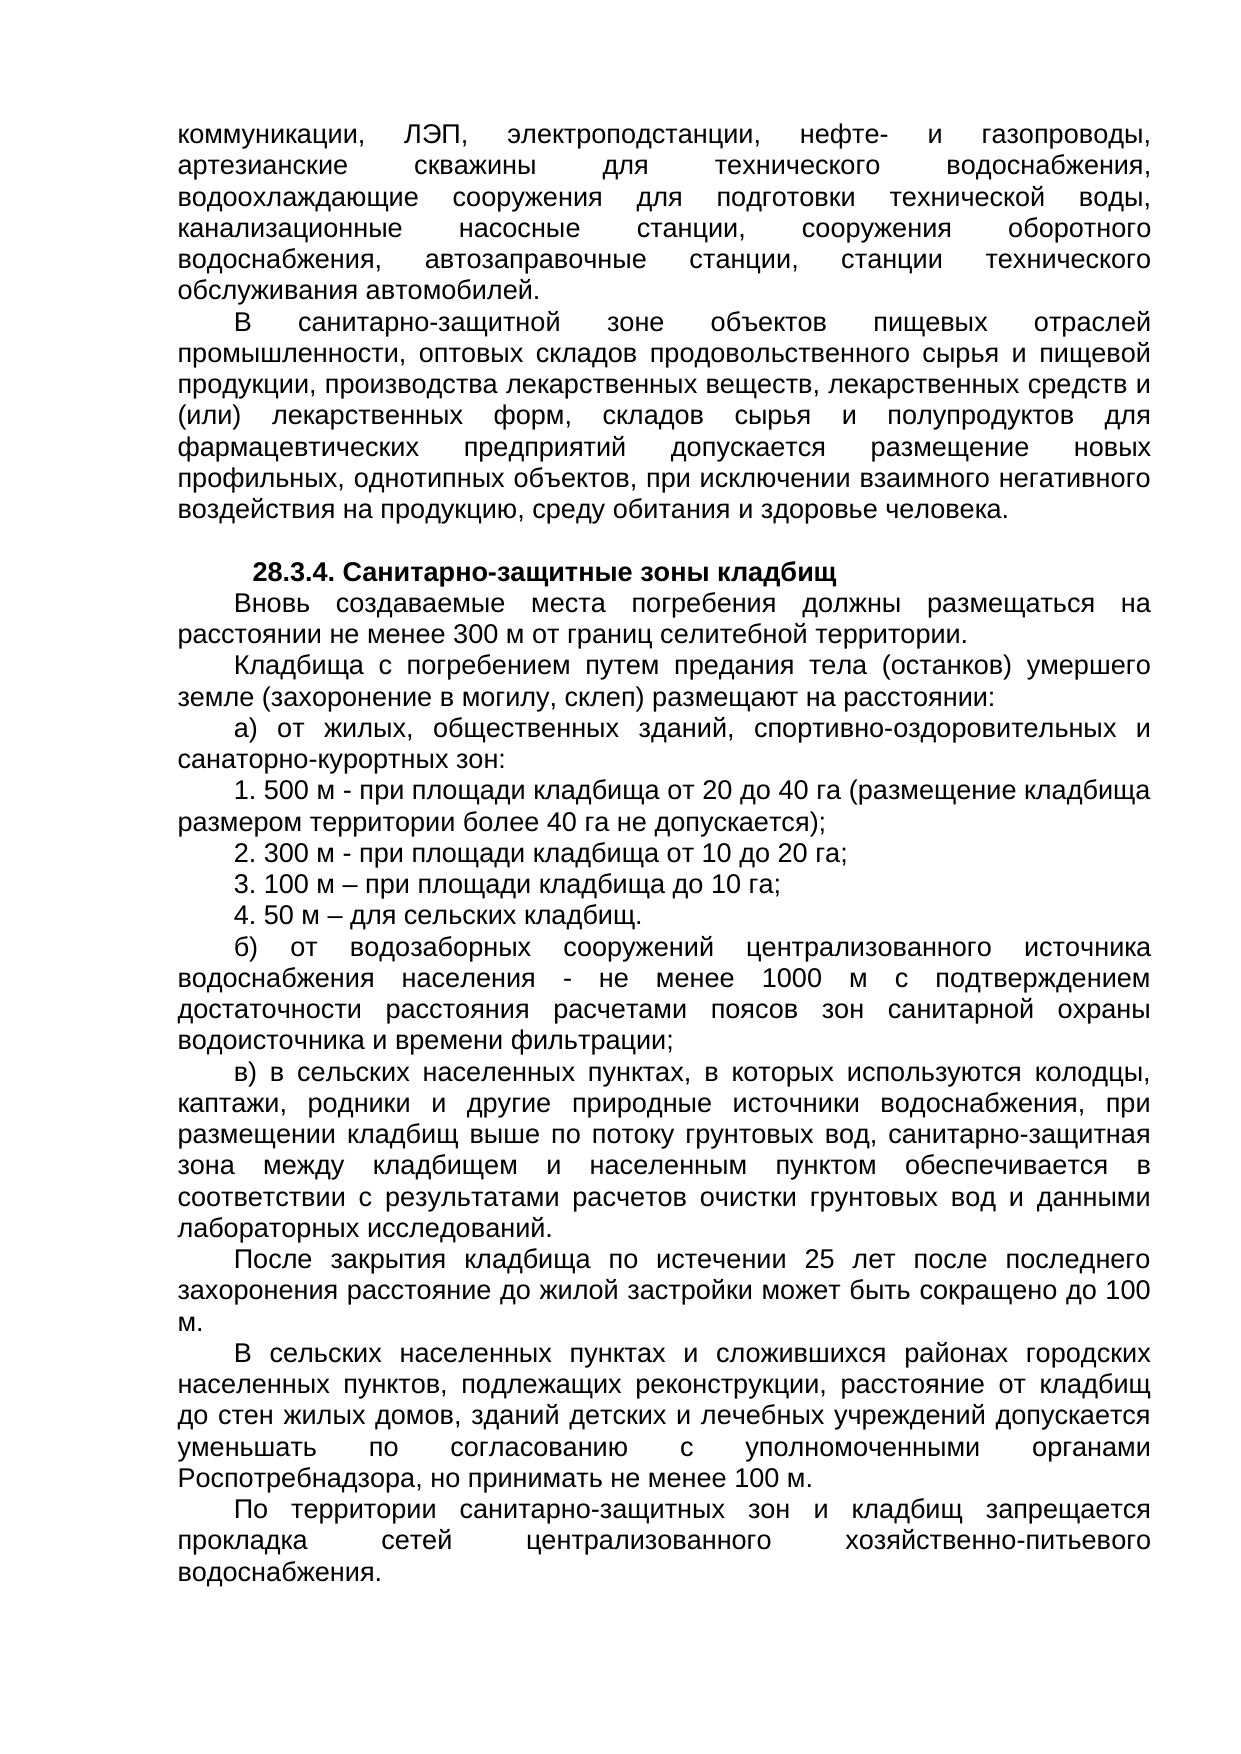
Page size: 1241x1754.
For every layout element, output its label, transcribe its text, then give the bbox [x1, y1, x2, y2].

text В санитарно-защитной зоне объектов пищевых отраслей промышленности, оптовых складов продовольственного сырья и пищевой продукции, производства лекарственных веществ, лекарственных средств и (или) лекарственных форм, складов сырья и полупродуктов для фармацевтических предприятий допускается размещение новых профильных, однотипных объектов, при исключении взаимного негативного воздействия на продукцию, среду обитания и здоровье человека. [177, 306, 1152, 524]
text 28.3.4. Санитарно-защитные зоны кладбищ [177, 556, 1152, 587]
text 2. - при площади кладбища от 10 до ; [177, 837, 1152, 868]
text После закрытия кладбища по истечении 25 лет после последнего захоронения расстояние до жилой застройки может быть сокращено до . [177, 1243, 1152, 1337]
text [177, 118, 1152, 306]
text По территории санитарно-защитных зон и кладбищ запрещается прокладка сетей централизованного хозяйственно-питьевого водоснабжения. [177, 1493, 1152, 1587]
text Кладбища с погребением путем предания тела (останков) умершего земле (захоронение в могилу, склеп) размещают на расстоянии: [177, 649, 1152, 712]
text а) от жилых, общественных зданий, спортивно-оздоровительных и санаторно-курортных зон: [177, 712, 1152, 774]
text В сельских населенных пунктах и сложившихся районах городских населенных пунктов, подлежащих реконструкции, расстояние от кладбищ до стен жилых домов, зданий детских и лечебных учреждений допускается уменьшать по согласованию с уполномоченными органами Роспотребнадзора, но принимать не менее . [177, 1337, 1152, 1493]
text 4. – для сельских кладбищ. [177, 899, 1152, 931]
text б) от водозаборных сооружений централизованного источника водоснабжения населения - не менее с подтверждением достаточности расстояния расчетами поясов зон санитарной охраны водоисточника и времени фильтрации; [177, 931, 1152, 1056]
text Вновь создаваемые места погребения должны размещаться на расстоянии не менее от границ селитебной территории. [177, 587, 1152, 649]
text 3. – при площади кладбища до ; [177, 868, 1152, 899]
text в) в сельских населенных пунктах, в которых используются колодцы, каптажи, родники и другие природные источники водоснабжения, при размещении кладбищ выше по потоку грунтовых вод, санитарно-защитная зона между кладбищем и населенным пунктом обеспечивается в соответствии с результатами расчетов очистки грунтовых вод и данными лабораторных исследований. [177, 1056, 1152, 1243]
text 1. - при площади кладбища от 20 до (размещение кладбища размером территории более не допускается); [177, 774, 1152, 837]
